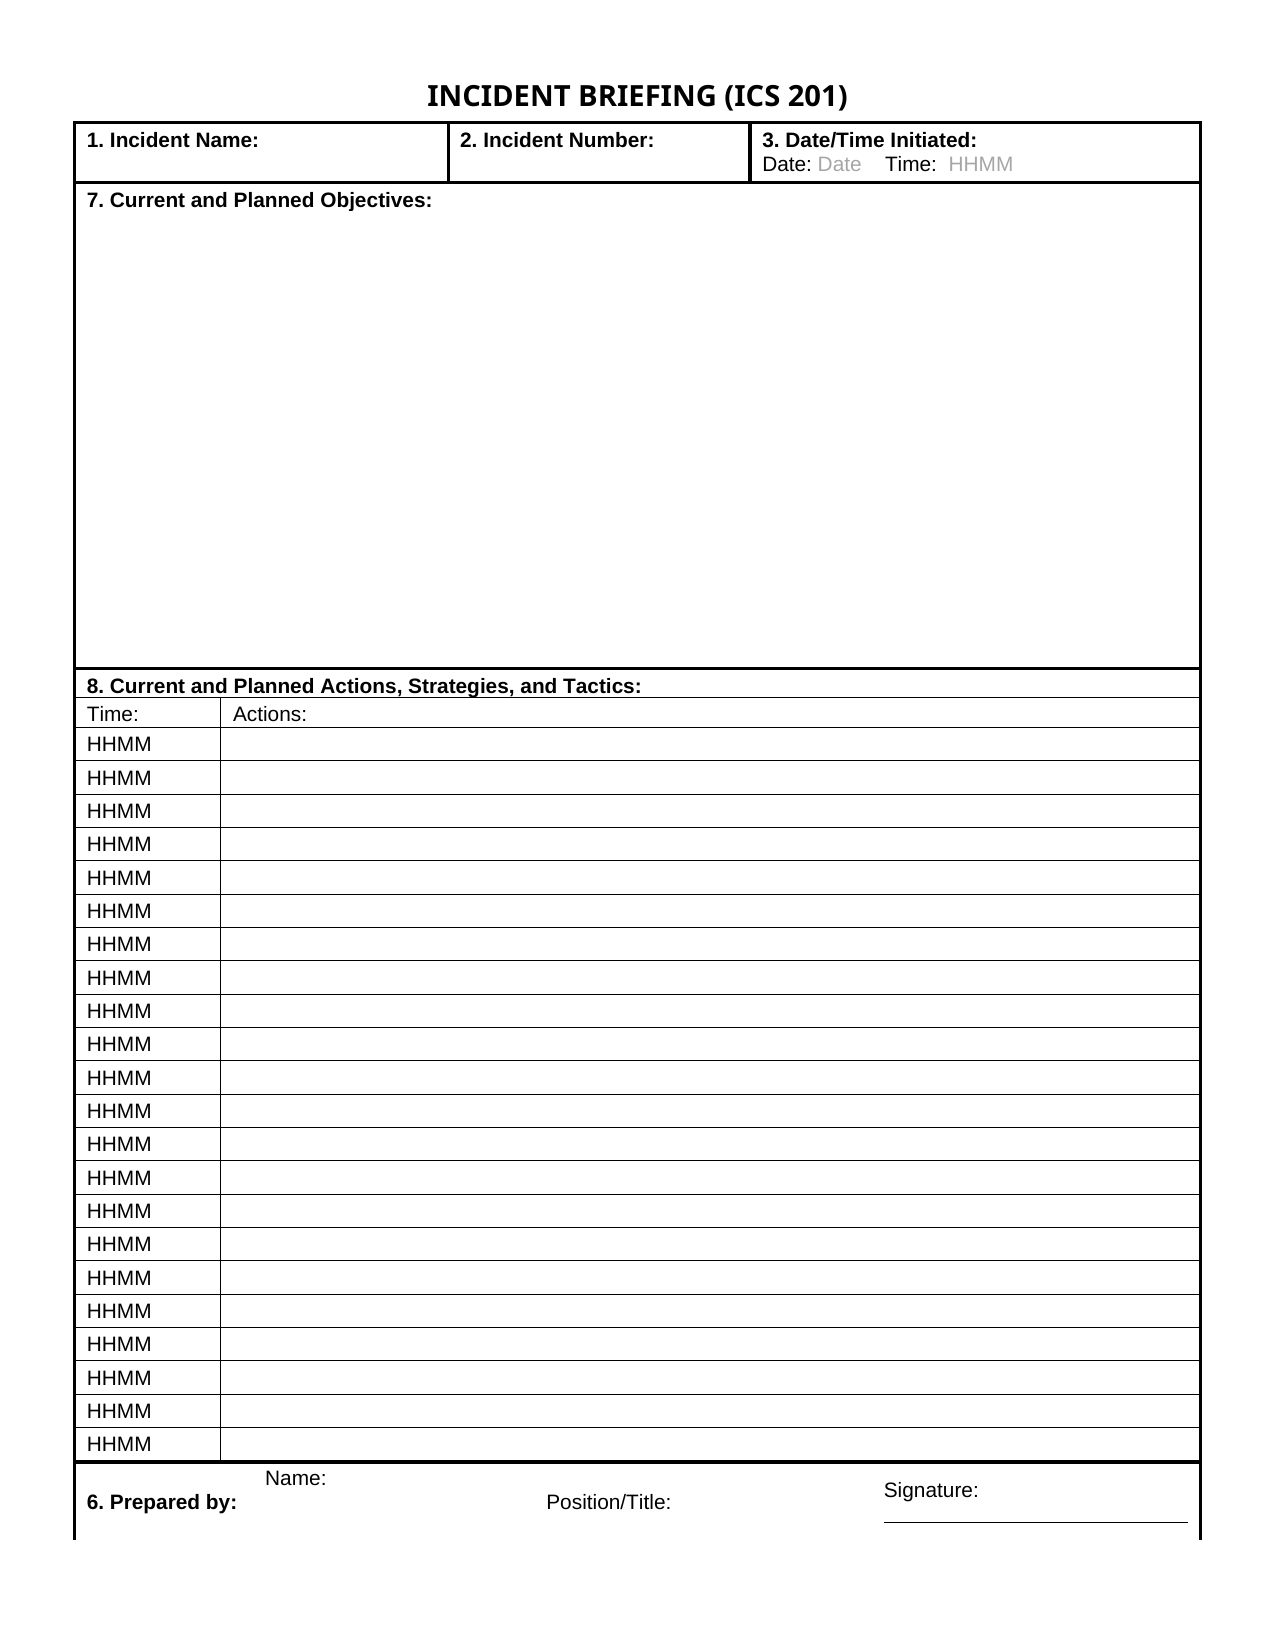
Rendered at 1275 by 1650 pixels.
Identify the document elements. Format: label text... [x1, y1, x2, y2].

table_cell Name: [253, 1464, 534, 1539]
table_header 2. Incident Number: [450, 124, 748, 181]
table_header 1. Incident Name: [76, 124, 447, 181]
table_cell 8. Current and Planned Actions, Strategies, and Tactics: [76, 670, 1199, 697]
title Incident Briefing (ICS 201) [75, 75, 1200, 115]
table_cell Position/Title: [534, 1464, 872, 1539]
table_cell Time: [76, 698, 220, 727]
table_cell Actions: [221, 698, 1199, 727]
table_cell Signature: [872, 1464, 1199, 1539]
table_cell 6. Prepared by: [76, 1464, 253, 1539]
table_header 3. Date/Time Initiated: Date: Time: [752, 124, 1199, 181]
table_cell 7. Current and Planned Objectives: [76, 184, 1199, 211]
